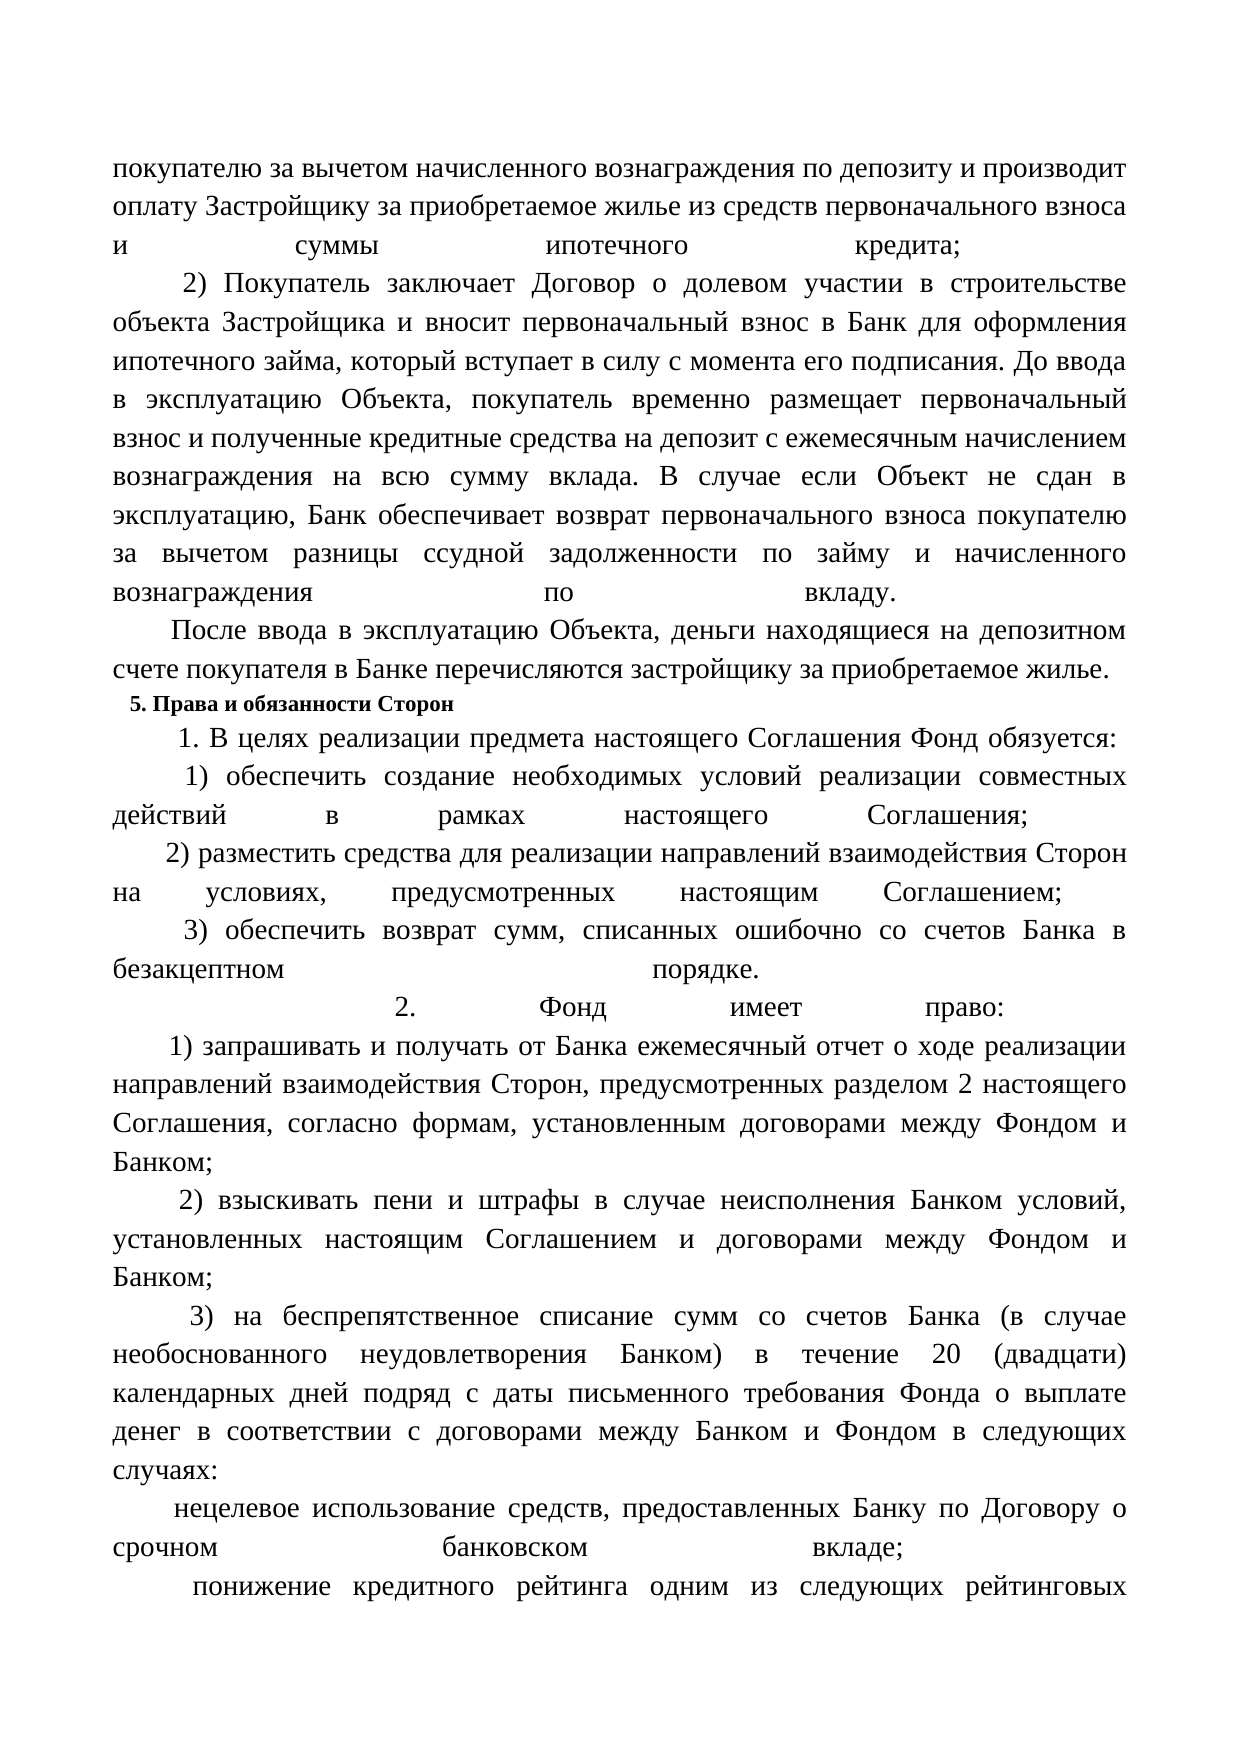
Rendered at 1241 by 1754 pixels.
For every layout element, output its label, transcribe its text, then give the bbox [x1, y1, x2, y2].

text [112, 720, 1128, 1601]
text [112, 150, 1128, 684]
text 5. Права и обязанности Сторон [112, 689, 1128, 716]
